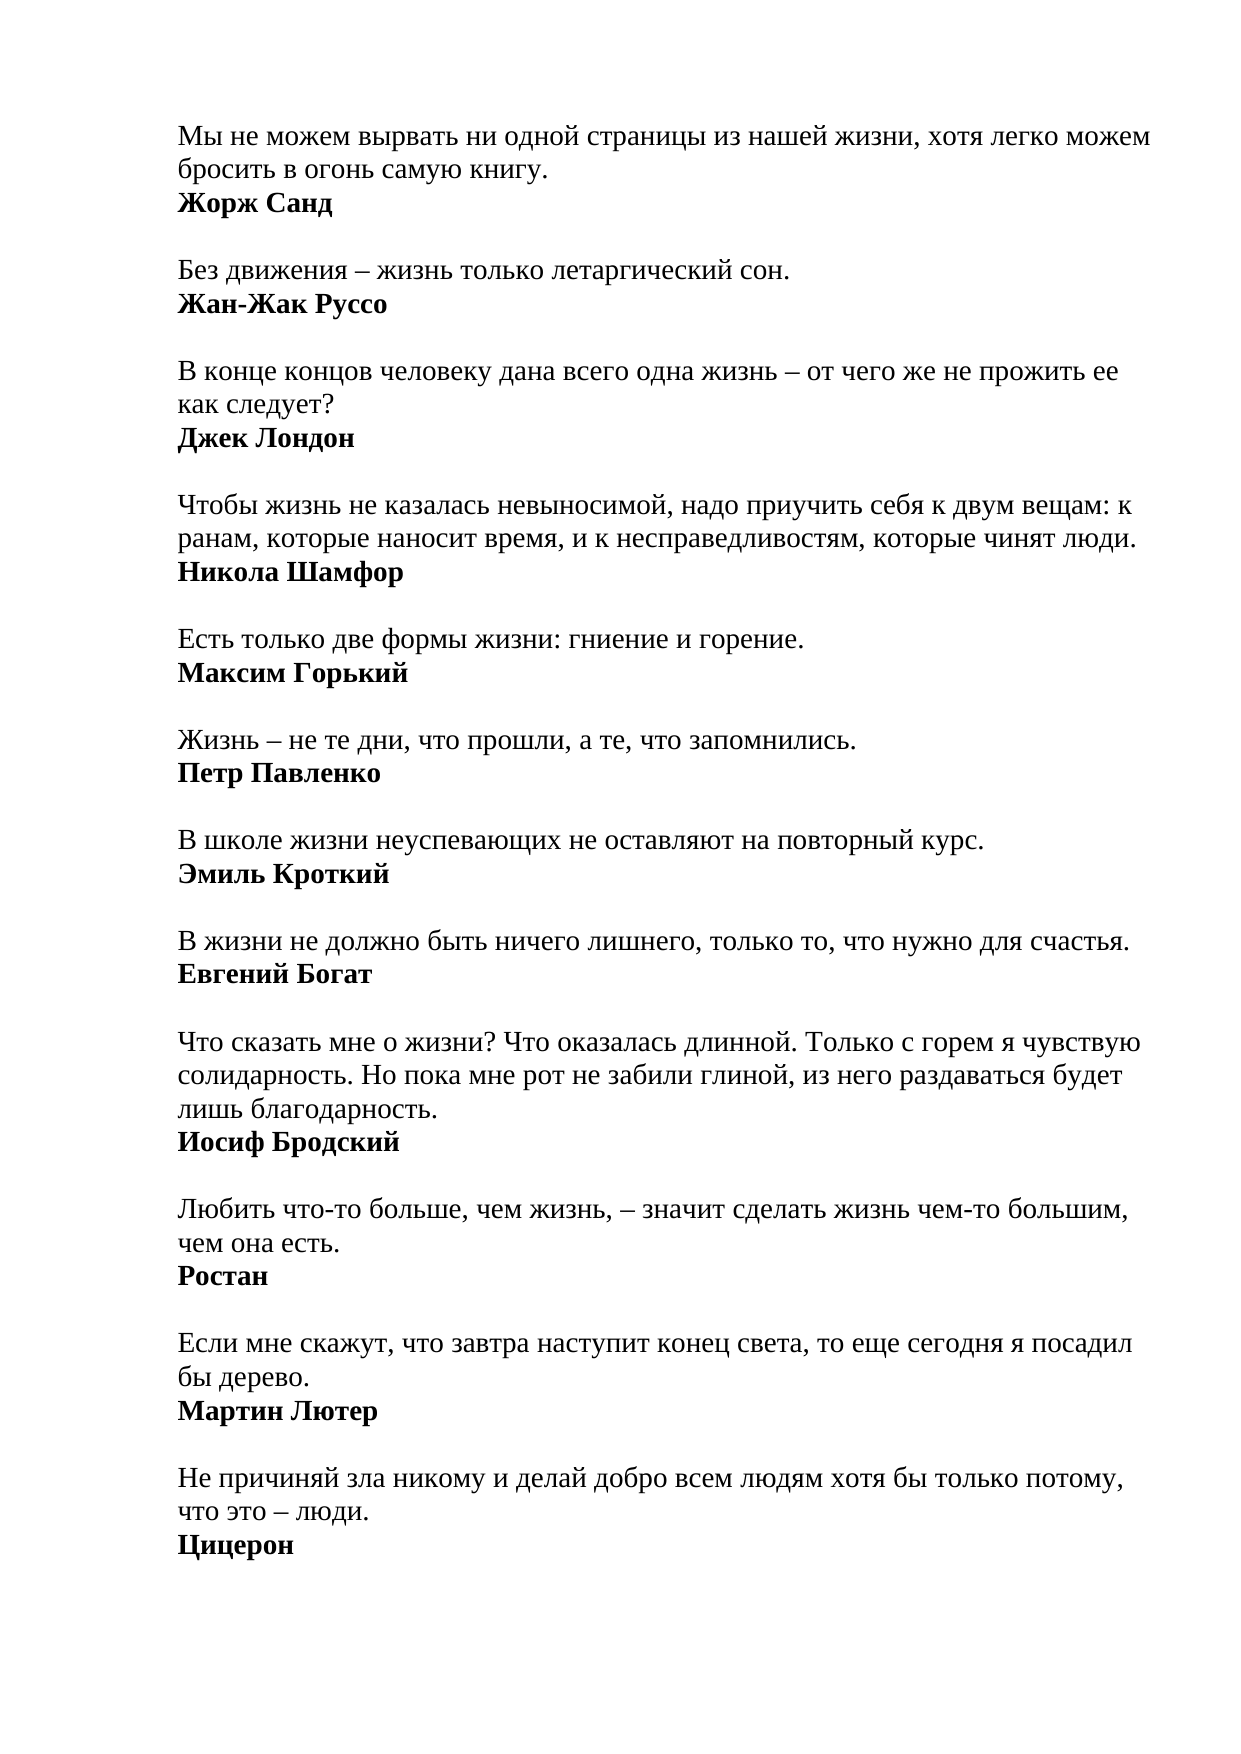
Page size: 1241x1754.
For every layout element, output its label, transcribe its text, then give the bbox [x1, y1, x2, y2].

text Любить что-то больше, чем жизнь, – значит сделать жизнь чем-то большим, чем она есть. Ростан [177, 1191, 1152, 1292]
text Мы не можем вырвать ни одной страницы из нашей жизни, хотя легко можем бросить в огонь самую книгу. Жорж Санд [177, 118, 1152, 219]
text Чтобы жизнь не казалась невыносимой, надо приучить себя к двум вещам: к ранам, которые наносит время, и к несправедливостям, которые чинят люди. Никола Шамфор [177, 487, 1152, 588]
text В школе жизни неуспевающих не оставляют на повторный курс. Эмиль Кроткий [177, 822, 1152, 889]
text В жизни не должно быть ничего лишнего, только то, что нужно для счастья. Евгений Богат [177, 923, 1152, 990]
text Если мне скажут, что завтра наступит конец света, то еще сегодня я посадил бы дерево. Мартин Лютер [177, 1326, 1152, 1426]
text Без движения – жизнь только летаргический сон. Жан-Жак Руссо [177, 252, 1152, 319]
text В конце концов человеку дана всего одна жизнь – от чего же не прожить ее как следует? Джек Лондон [177, 353, 1152, 453]
text Жизнь – не те дни, что прошли, а те, что запомнились. Петр Павленко [177, 722, 1152, 789]
text Не причиняй зла никому и делай добро всем людям хотя бы только потому, что это – люди. Цицерон [177, 1460, 1152, 1560]
text Что сказать мне о жизни? Что оказалась длинной. Только с горем я чувствую солидарность. Но пока мне рот не забили глиной, из него раздаваться будет лишь благодарность. Иосиф Бродский [177, 1024, 1152, 1158]
text Есть только две формы жизни: гниение и горение. Максим Горький [177, 621, 1152, 688]
